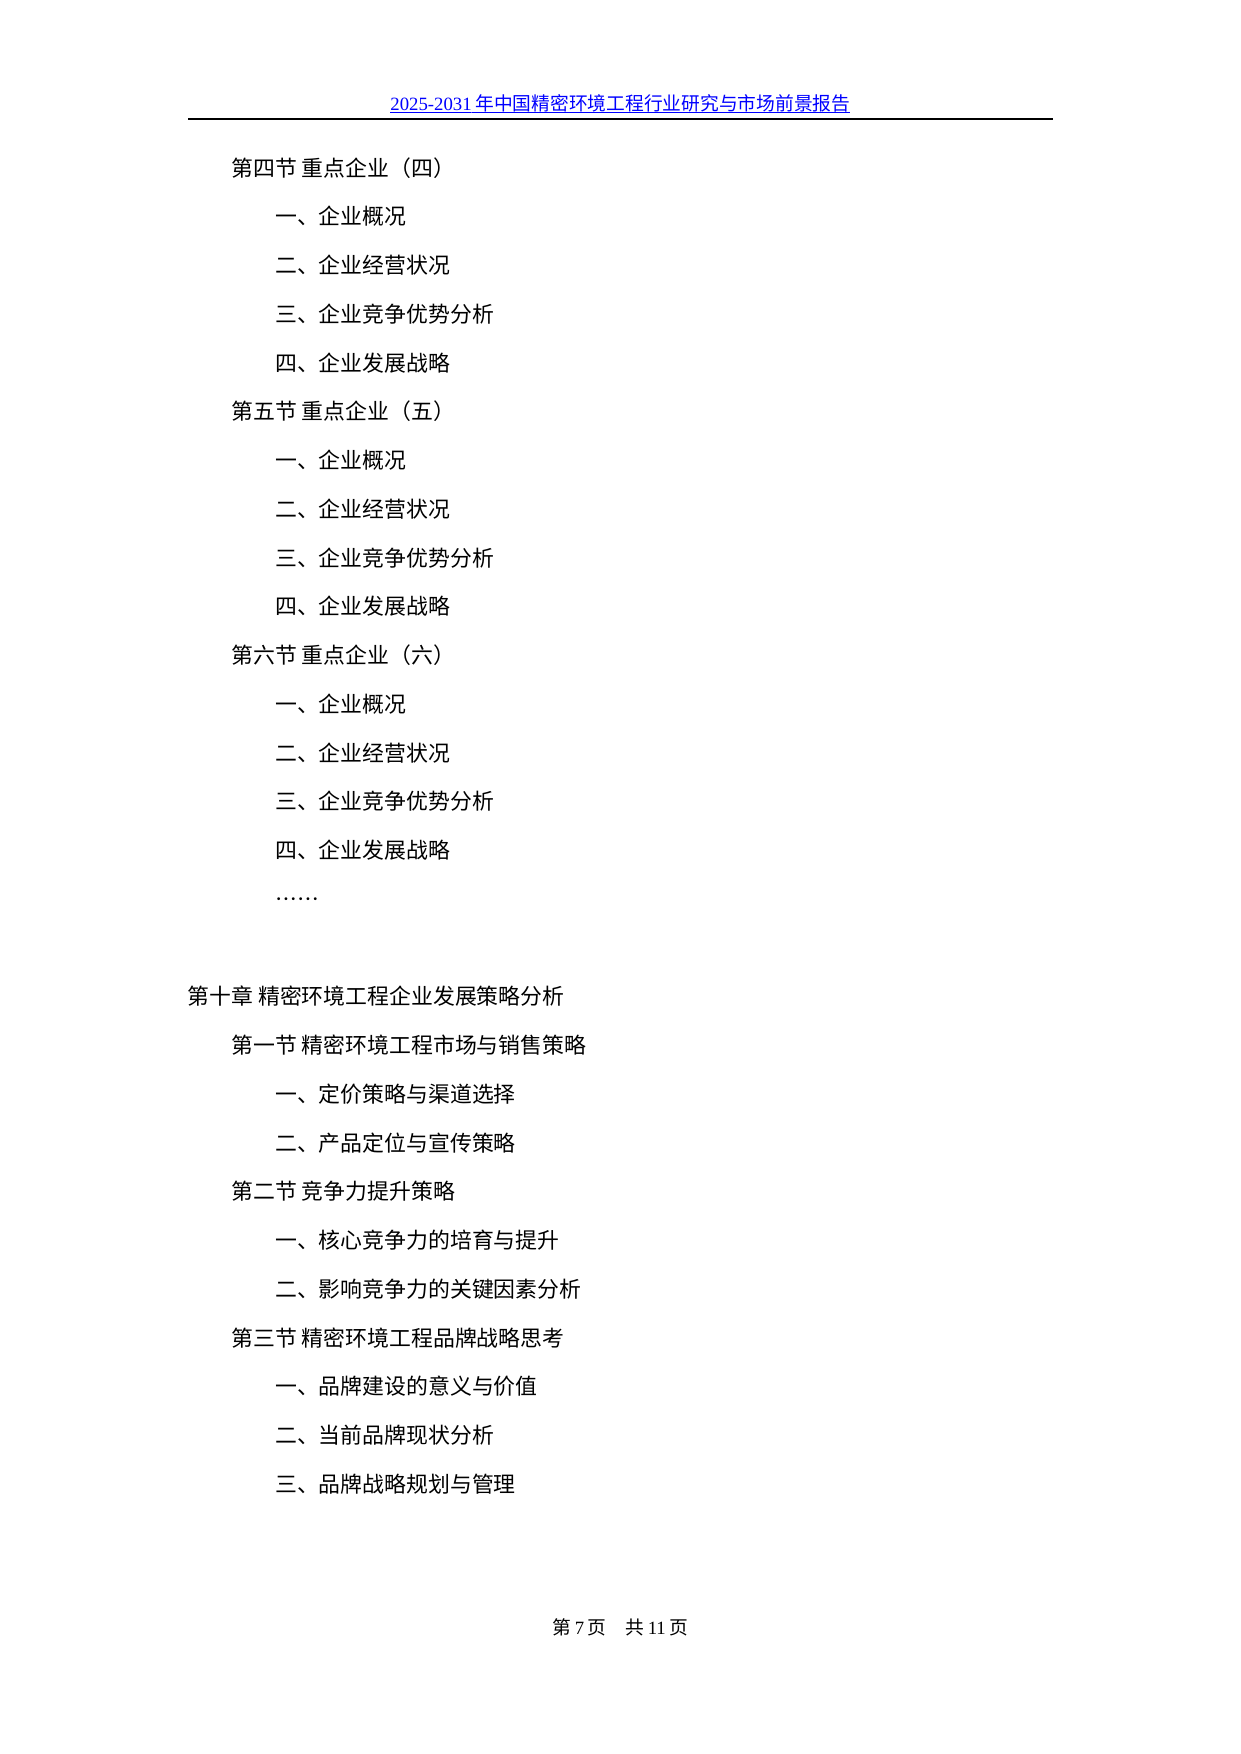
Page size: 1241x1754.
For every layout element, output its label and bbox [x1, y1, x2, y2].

text [187, 150, 1053, 1499]
